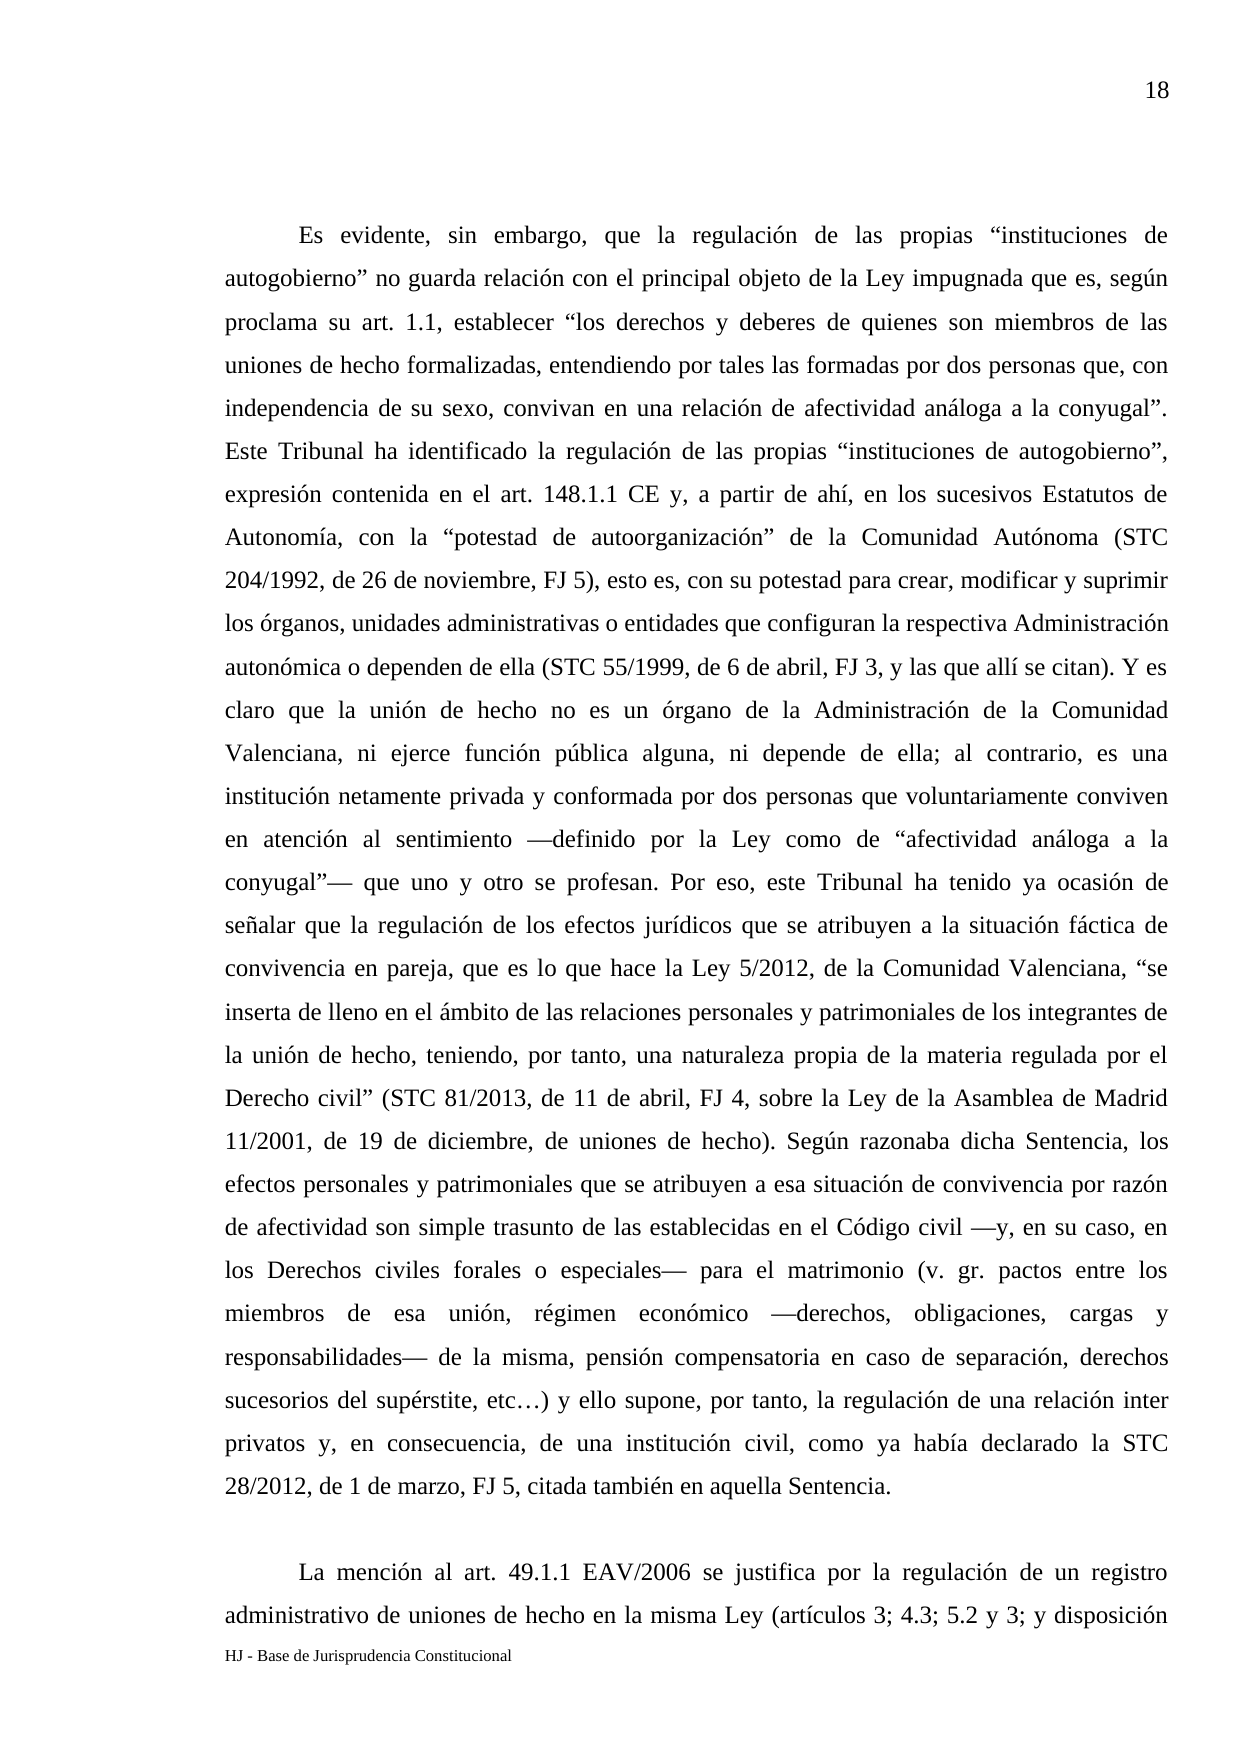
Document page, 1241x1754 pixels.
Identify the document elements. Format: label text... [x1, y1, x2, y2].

text Es evidente, sin embargo, que la regulación de las propias “instituciones de autogobierno” no guarda relación con el principal objeto de la Ley impugnada que es, según proclama su art. 1.1, establecer “los derechos y deberes de quienes son miembros de las uniones de hecho formalizadas, entendiendo por tales las formadas por dos personas que, con independencia de su sexo, convivan en una relación de afectividad análoga a la conyugal”. Este Tribunal ha identificado la regulación de las propias “instituciones de autogobierno”, expresión contenida en el art. 148.1.1 CE y, a partir de ahí, en los sucesivos Estatutos de Autonomía, con la “potestad de autoorganización” de la Comunidad Autónoma (STC 204/1992, de 26 de noviembre, FJ 5), esto es, con su potestad para crear, modificar y suprimir los órganos, unidades administrativas o entidades que configuran la respectiva Administración autonómica o dependen de ella (STC 55/1999, de 6 de abril, FJ 3, y las que allí se citan). Y es claro que la unión de hecho no es un órgano de la Administración de la Comunidad Valenciana, ni ejerce función pública alguna, ni depende de ella; al contrario, es una institución netamente privada y conformada por dos personas que voluntariamente conviven en atención al sentimiento —definido por la Ley como de “afectividad análoga a la conyugal”— que uno y otro se profesan. Por eso, este Tribunal ha tenido ya ocasión de señalar que la regulación de los efectos jurídicos que se atribuyen a la situación fáctica de convivencia en pareja, que es lo que hace la Ley 5/2012, de la Comunidad Valenciana, “se inserta de lleno en el ámbito de las relaciones personales y patrimoniales de los integrantes de la unión de hecho, teniendo, por tanto, una naturaleza propia de la materia regulada por el Derecho civil” (STC 81/2013, de 11 de abril, FJ 4, sobre la Ley de la Asamblea de Madrid 11/2001, de 19 de diciembre, de uniones de hecho). Según razonaba dicha Sentencia, los efectos personales y patrimoniales que se atribuyen a esa situación de convivencia por razón de afectividad son simple trasunto de las establecidas en el Código civil —y, en su caso, en los Derechos civiles forales o especiales— para el matrimonio (v. gr. pactos entre los miembros de esa unión, régimen económico —derechos, obligaciones, cargas y responsabilidades— de la misma, pensión compensatoria en caso de separación, derechos sucesorios del supérstite, etc…) y ello supone, por tanto, la regulación de una relación inter privatos y, en consecuencia, de una institución civil, como ya había declarado la STC 28/2012, de 1 de marzo, FJ 5, citada también en aquella Sentencia. [224, 220, 1169, 1500]
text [224, 1557, 1169, 1629]
